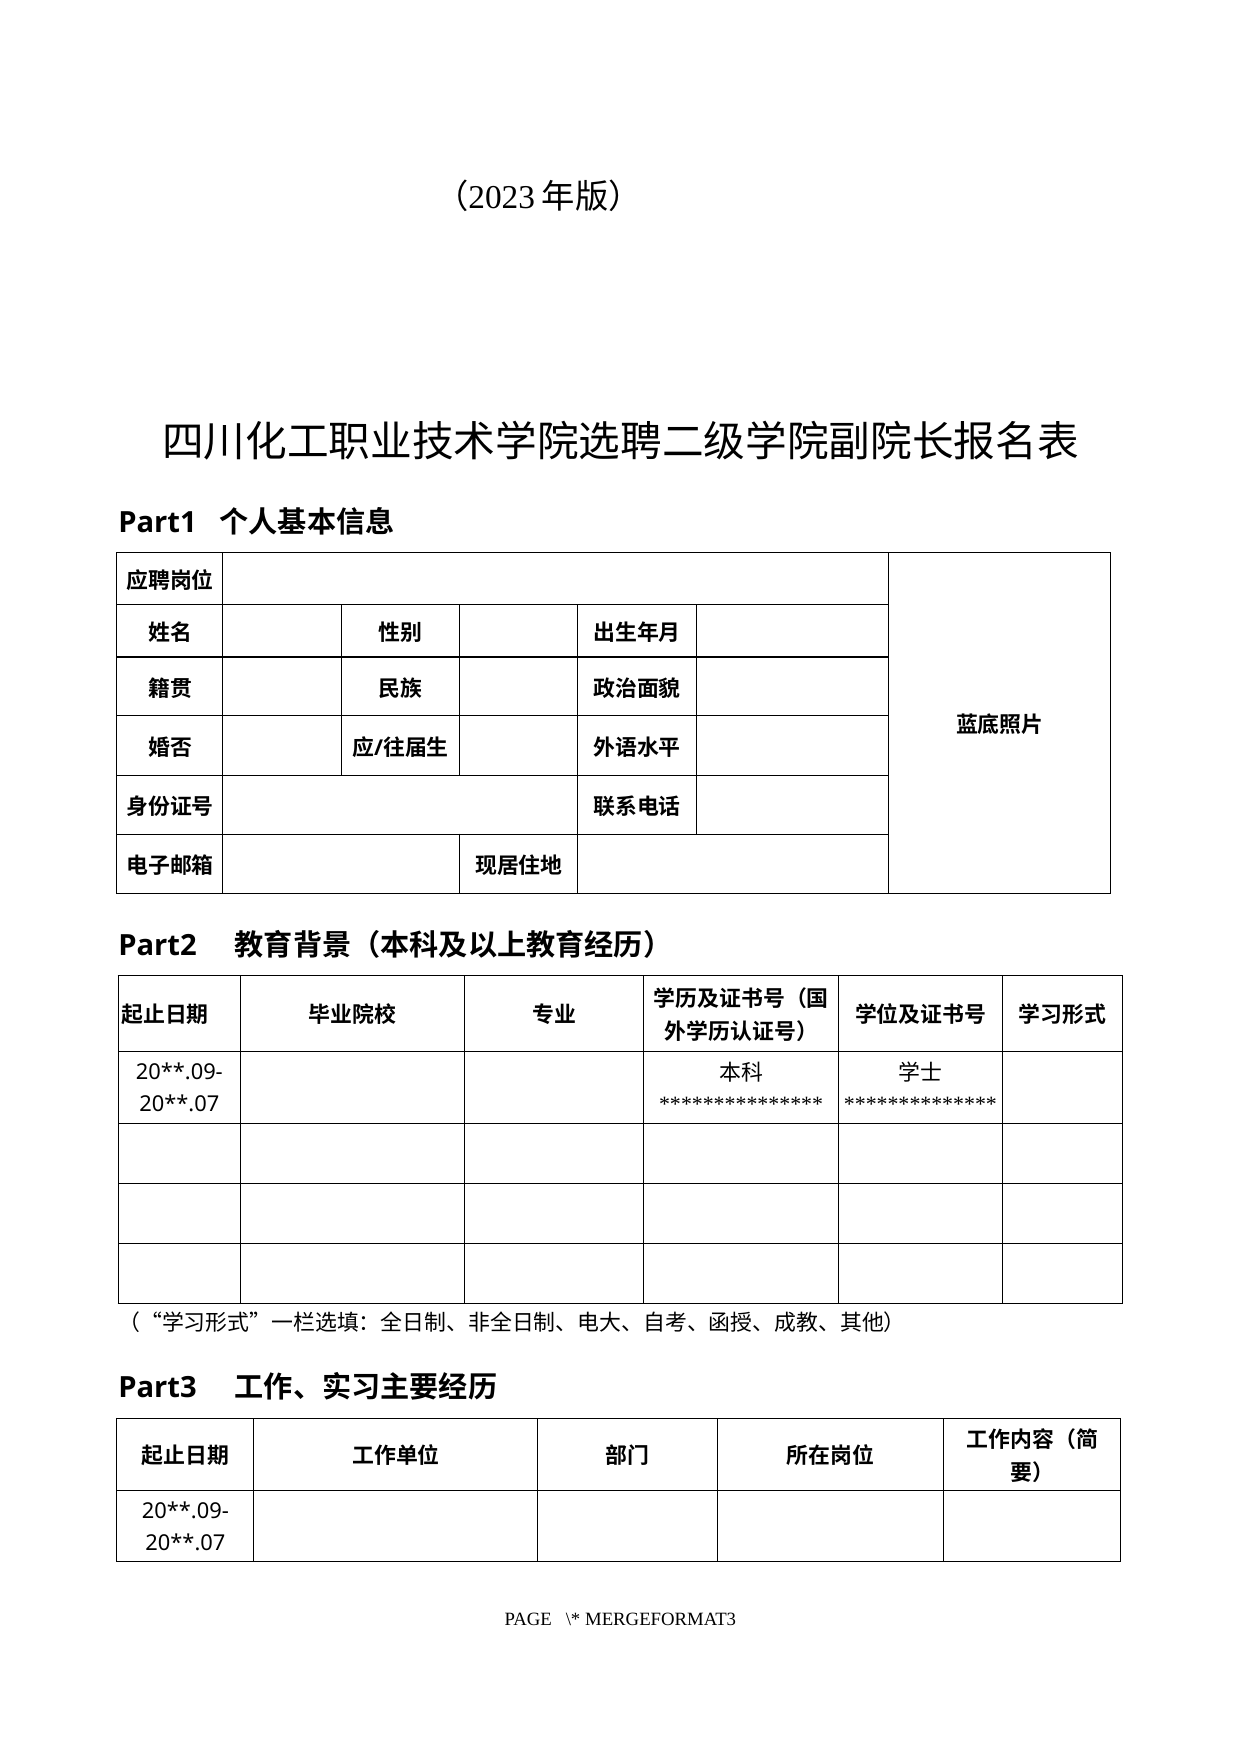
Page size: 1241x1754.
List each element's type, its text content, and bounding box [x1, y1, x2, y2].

table_cell 民族 [342, 658, 459, 715]
text （“学习形式”一栏选填：全日制、非全日制、电大、自考、函授、成教、其他） [118, 1304, 1122, 1337]
table_header 工作单位 [254, 1419, 537, 1489]
text （2023年版） [118, 162, 1122, 227]
table_cell 性别 [342, 605, 459, 656]
table_cell [697, 776, 888, 833]
table_cell [460, 716, 577, 774]
table_cell [465, 1052, 643, 1122]
table_cell 姓名 [117, 605, 222, 656]
table_cell [465, 1124, 643, 1183]
table_cell 出生年月 [578, 605, 696, 656]
table_header 起止日期 [119, 976, 240, 1051]
table_cell [644, 1124, 838, 1183]
table_cell [119, 1184, 240, 1243]
table_cell [697, 716, 888, 774]
table_cell 20**.09- 20**.07 [117, 1491, 253, 1561]
table_cell [944, 1491, 1120, 1561]
table_cell 身份证号 [117, 776, 222, 833]
table_cell [1003, 1052, 1122, 1122]
table_header 学习形式 [1003, 976, 1122, 1051]
table_header 学位及证书号 [839, 976, 1002, 1051]
table_cell 籍贯 [117, 658, 222, 715]
table_cell 应/往届生 [342, 716, 459, 774]
table_cell [644, 1184, 838, 1243]
table_cell [223, 605, 341, 656]
table_cell 20**.09- 20**.07 [119, 1052, 240, 1122]
table_cell [460, 658, 577, 715]
table_cell [460, 605, 577, 656]
table_cell [223, 658, 341, 715]
table_header 部门 [538, 1419, 717, 1489]
table_cell [538, 1491, 717, 1561]
table_cell [223, 716, 341, 774]
table_header 专业 [465, 976, 643, 1051]
table_cell [254, 1491, 537, 1561]
table_header 学历及证书号（国外学历认证号） [644, 976, 838, 1051]
table_cell [697, 605, 888, 656]
table_cell [223, 776, 577, 833]
table_cell [223, 835, 459, 893]
table_cell [1003, 1184, 1122, 1243]
table_cell [241, 1124, 464, 1183]
table_cell [839, 1244, 1002, 1303]
table_cell 学士 ************** [839, 1052, 1002, 1122]
table_cell 电子邮箱 [117, 835, 222, 893]
table_cell [465, 1244, 643, 1303]
table_cell [119, 1124, 240, 1183]
text Part1 个人基本信息 [118, 487, 1122, 552]
table_cell [119, 1244, 240, 1303]
table_cell 联系电话 [578, 776, 696, 833]
table_cell [1003, 1244, 1122, 1303]
table_cell [465, 1184, 643, 1243]
text Part2 教育背景（本科及以上教育经历） [118, 910, 1122, 975]
table_cell [697, 658, 888, 715]
table_cell 婚否 [117, 716, 222, 774]
text 四川化工职业技术学院选聘二级学院副院长报名表 [118, 406, 1122, 471]
table_cell [241, 1052, 464, 1122]
table_cell [718, 1491, 943, 1561]
table_cell [241, 1184, 464, 1243]
table_cell [839, 1184, 1002, 1243]
table_header 工作内容（简要） [944, 1419, 1120, 1489]
table_cell [644, 1244, 838, 1303]
table_header 所在岗位 [718, 1419, 943, 1489]
text Part3 工作、实习主要经历 [118, 1353, 1122, 1418]
table_cell 本科 *************** [644, 1052, 838, 1122]
table_header 起止日期 [117, 1419, 253, 1489]
table_cell [241, 1244, 464, 1303]
table_header 毕业院校 [241, 976, 464, 1051]
table_cell 政治面貌 [578, 658, 696, 715]
table_header 蓝底照片 [889, 553, 1110, 893]
table_cell [1003, 1124, 1122, 1183]
table_header 应聘岗位 [117, 553, 222, 604]
table_cell [578, 835, 888, 893]
table_cell 外语水平 [578, 716, 696, 774]
table_header [223, 553, 888, 604]
table_cell 现居住地 [460, 835, 577, 893]
table_cell [839, 1124, 1002, 1183]
